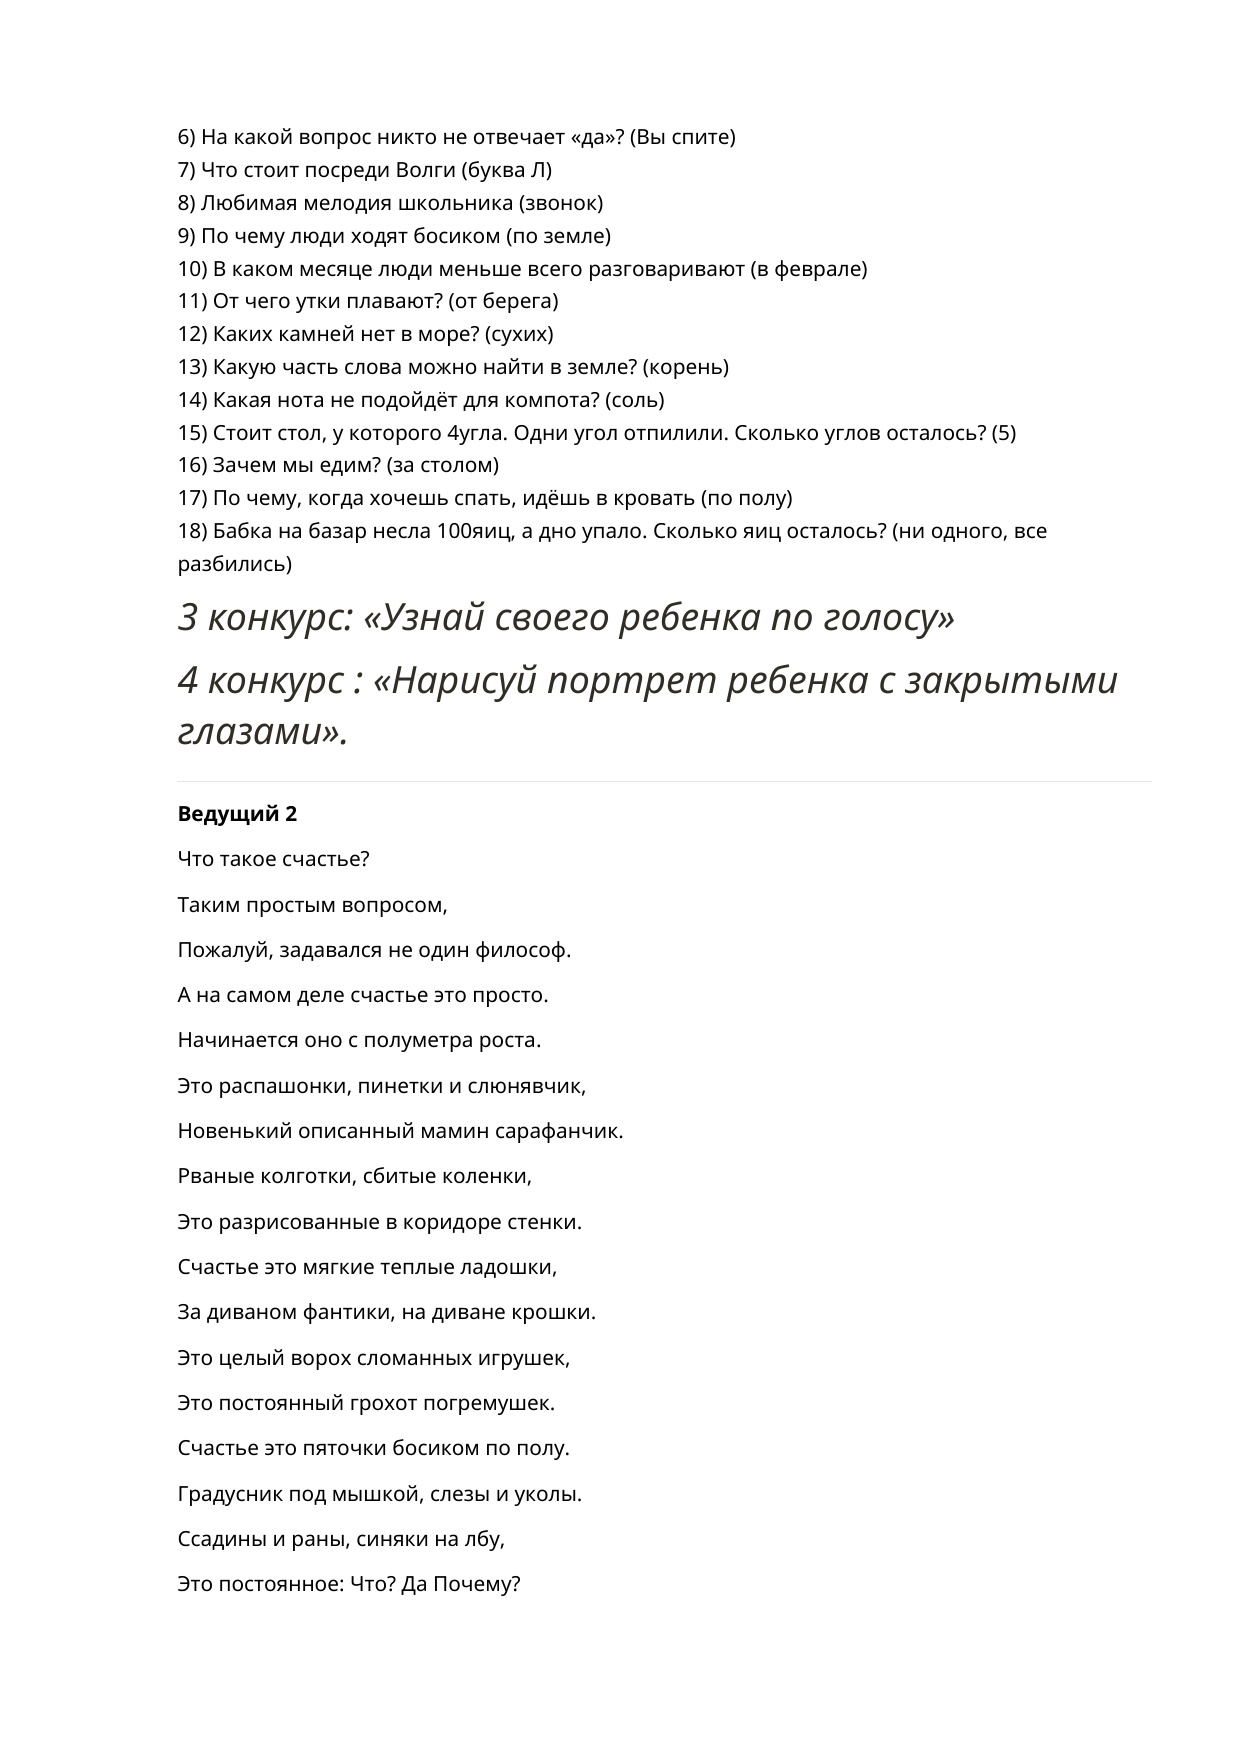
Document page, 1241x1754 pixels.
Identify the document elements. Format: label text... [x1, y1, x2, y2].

text Таким простым вопросом, [177, 885, 1152, 918]
text Начинается оно с полуметра роста. [177, 1021, 1152, 1054]
text Рваные колготки, сбитые коленки, [177, 1157, 1152, 1190]
text Градусник под мышкой, слезы и уколы. [177, 1474, 1152, 1507]
text 3 конкурс: «Узнай своего ребенка по голосу» [177, 590, 1152, 641]
text Счастье это пяточки босиком по полу. [177, 1429, 1152, 1462]
text А на самом деле счастье это просто. [177, 976, 1152, 1009]
text За диваном фантики, на диване крошки. [177, 1293, 1152, 1326]
text Новенький описанный мамин сарафанчик. [177, 1112, 1152, 1145]
text Это постоянный грохот погремушек. [177, 1384, 1152, 1417]
text Это целый ворох сломанных игрушек, [177, 1338, 1152, 1371]
text Это разрисованные в коридоре стенки. [177, 1202, 1152, 1235]
text 4 конкурс : «Нарисуй портрет ребенка с закрытыми глазами». [177, 653, 1152, 781]
text Пожалуй, задавался не один философ. [177, 931, 1152, 963]
text Ссадины и раны, синяки на лбу, [177, 1520, 1152, 1552]
text Счастье это мягкие теплые ладошки, [177, 1248, 1152, 1281]
text Это распашонки, пинетки и слюнявчик, [177, 1067, 1152, 1099]
text Ведущий 2 [177, 795, 1152, 827]
text Это постоянное: Что? Да Почему? [177, 1565, 1152, 1598]
text Что такое счастье? [177, 840, 1152, 873]
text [177, 118, 1152, 577]
